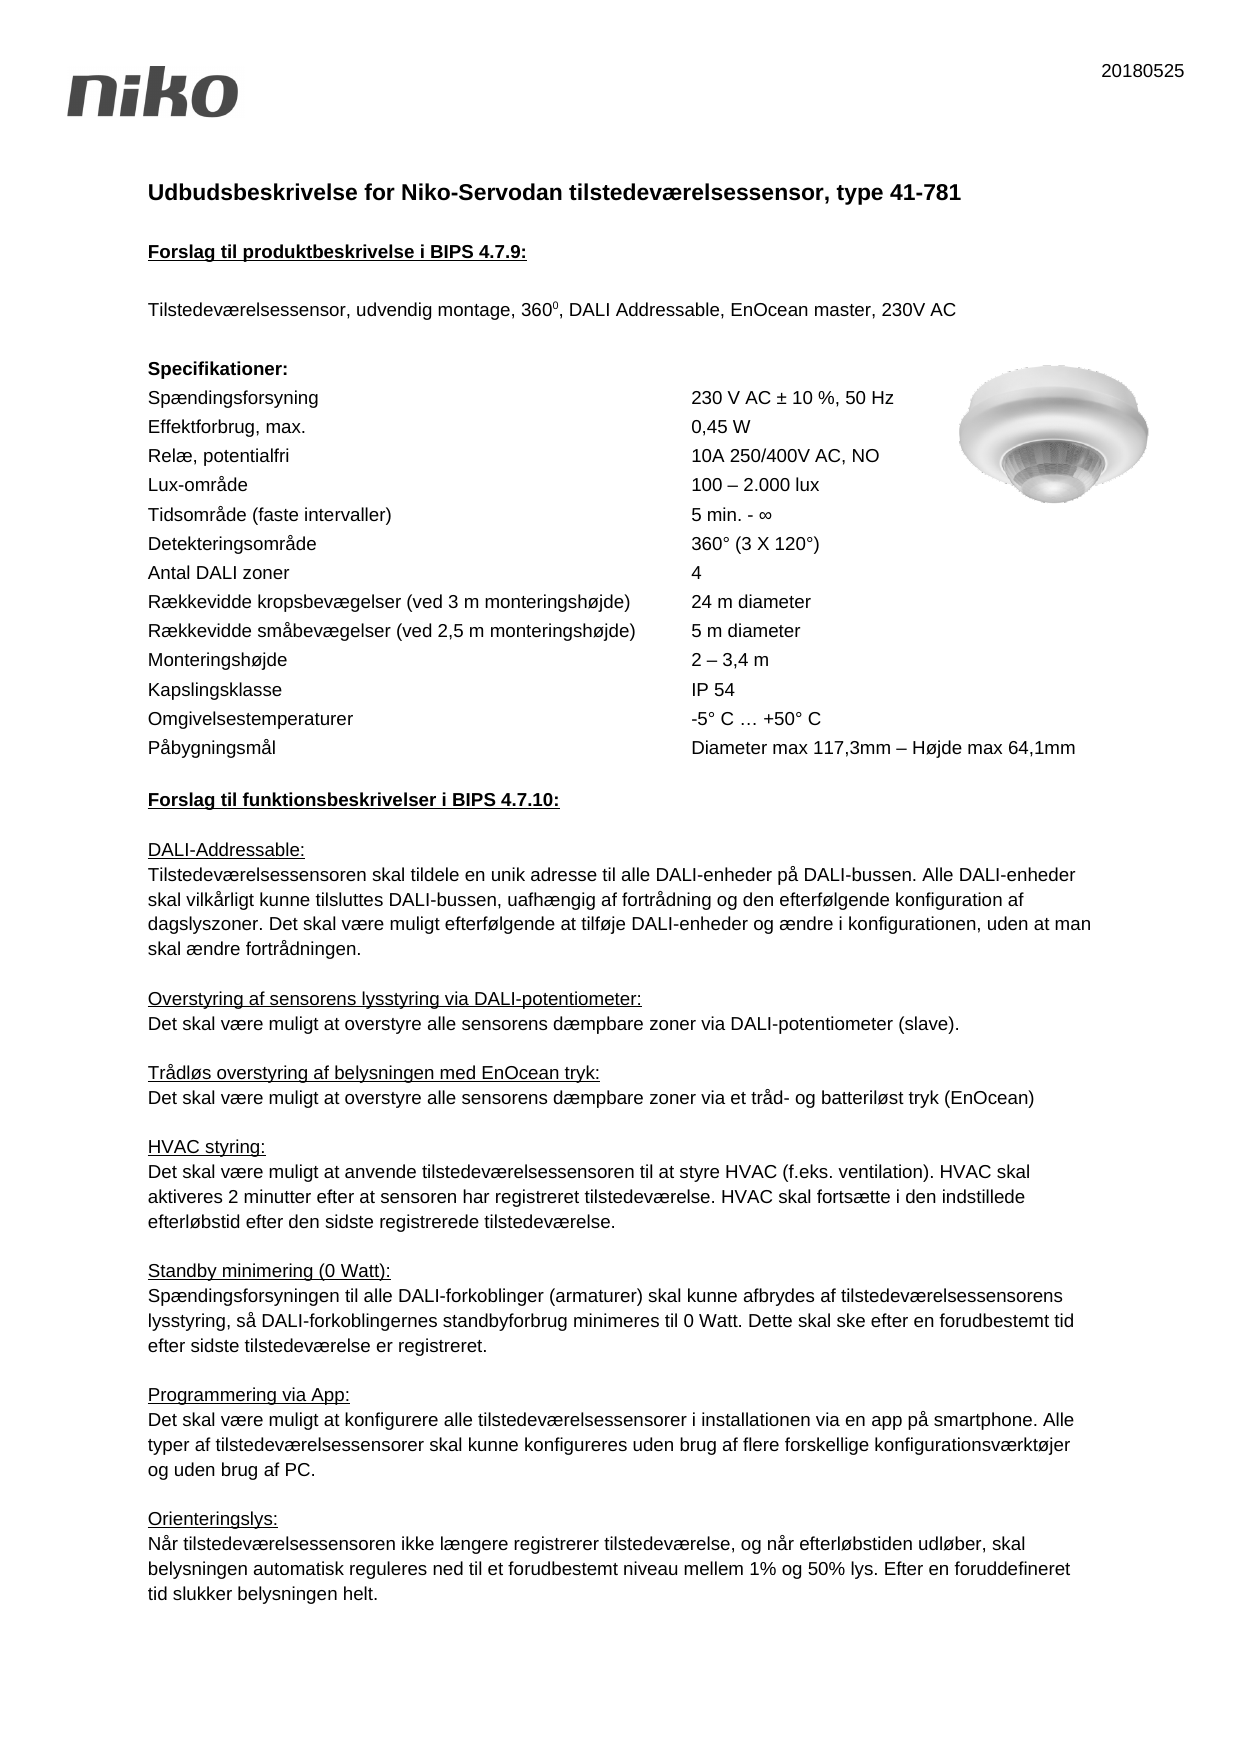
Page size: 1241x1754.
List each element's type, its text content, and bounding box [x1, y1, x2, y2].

text Når tilstedeværelsessensoren ikke længere registrerer tilstedeværelse, og når efterløbstiden udløber, skal belysningen automatisk reguleres ned til et forudbestemt niveau mellem 1% og 50% lys. Efter en foruddefineret tid slukker belysningen helt. [148, 1533, 1093, 1604]
text Rækkevidde kropsbevægelser (ved 3 m monteringshøjde) 24 m diameter [148, 585, 1093, 614]
text Overstyring af sensorens lysstyring via DALI-potentiometer: [148, 988, 1093, 1009]
text Spændingsforsyning 230 V AC ± 10 %, 50 Hz [148, 381, 942, 410]
text Spændingsforsyningen til alle DALI-forkoblinger (armaturer) skal kunne afbrydes af tilstedeværelsessensorens lysstyring, så DALI-forkoblingernes standbyforbrug minimeres til 0 Watt. Dette skal ske efter en forudbestemt tid efter sidste tilstedeværelse er registreret. [148, 1285, 1093, 1356]
text Effektforbrug, max. 0,45 W [148, 410, 942, 439]
text Specifikationer: [148, 352, 942, 381]
text Tilstedeværelsessensoren skal tildele en unik adresse til alle DALI-enheder på DALI-bussen. Alle DALI-enheder skal vilkårligt kunne tilsluttes DALI-bussen, uafhængig af fortrådning og den efterfølgende konfiguration af dagslyszoner. Det skal være muligt efterfølgende at tilføje DALI-enheder og ændre i konfigurationen, uden at man skal ændre fortrådningen. [148, 864, 1093, 959]
picture [942, 352, 1163, 516]
text Kapslingsklasse IP 54 [148, 673, 1093, 702]
text Påbygningsmål Diameter max 117,3mm – Højde max 64,1mm [148, 731, 1093, 760]
text Det skal være muligt at anvende tilstedeværelsessensoren til at styre HVAC (f.eks. ventilation). HVAC skal aktiveres 2 minutter efter at sensoren har registreret tilstedeværelse. HVAC skal fortsætte i den indstillede efterløbstid efter den sidste registrerede tilstedeværelse. [148, 1161, 1093, 1232]
text HVAC styring: [148, 1136, 1093, 1158]
text Monteringshøjde 2 – 3,4 m [148, 643, 1093, 673]
text Antal DALI zoner 4 [148, 556, 1093, 585]
text Udbudsbeskrivelse for Niko-Servodan tilstedeværelsessensor, type 41-781 [148, 177, 1093, 206]
text Det skal være muligt at overstyre alle sensorens dæmpbare zoner via DALI-potentiometer (slave). [148, 1012, 1093, 1034]
text Tidsområde (faste intervaller) 5 min. - ∞ [148, 498, 1093, 527]
text Programmering via App: [148, 1384, 1093, 1406]
picture [67, 66, 245, 118]
text Omgivelsestemperaturer -5° C … +50° C [148, 702, 1093, 731]
text Tilstedeværelsessensor, udvendig montage, 3600, DALI Addressable, EnOcean master, 230V AC [148, 293, 1093, 323]
text Forslag til funktionsbeskrivelser i BIPS 4.7.10: [148, 789, 1093, 811]
text Standby minimering (0 Watt): [148, 1260, 1093, 1282]
text Det skal være muligt at konfigurere alle tilstedeværelsessensorer i installationen via en app på smartphone. Alle typer af tilstedeværelsessensorer skal kunne konfigureres uden brug af flere forskellige konfigurationsværktøjer og uden brug af PC. [148, 1409, 1093, 1480]
text Lux-område 100 – 2.000 lux [148, 468, 942, 498]
text DALI-Addressable: [148, 839, 1093, 860]
text Trådløs overstyring af belysningen med EnOcean tryk: [148, 1062, 1093, 1083]
text Rækkevidde småbevægelser (ved 2,5 m monteringshøjde) 5 m diameter [148, 614, 1093, 643]
text Detekteringsområde 360° (3 X 120°) [148, 527, 1093, 556]
text Relæ, potentialfri 10A 250/400V AC, NO [148, 439, 942, 468]
text Orienteringslys: [148, 1508, 1093, 1530]
text Det skal være muligt at overstyre alle sensorens dæmpbare zoner via et tråd- og batteriløst tryk (EnOcean) [148, 1087, 1093, 1108]
text Forslag til produktbeskrivelse i BIPS 4.7.9: [148, 235, 1093, 264]
